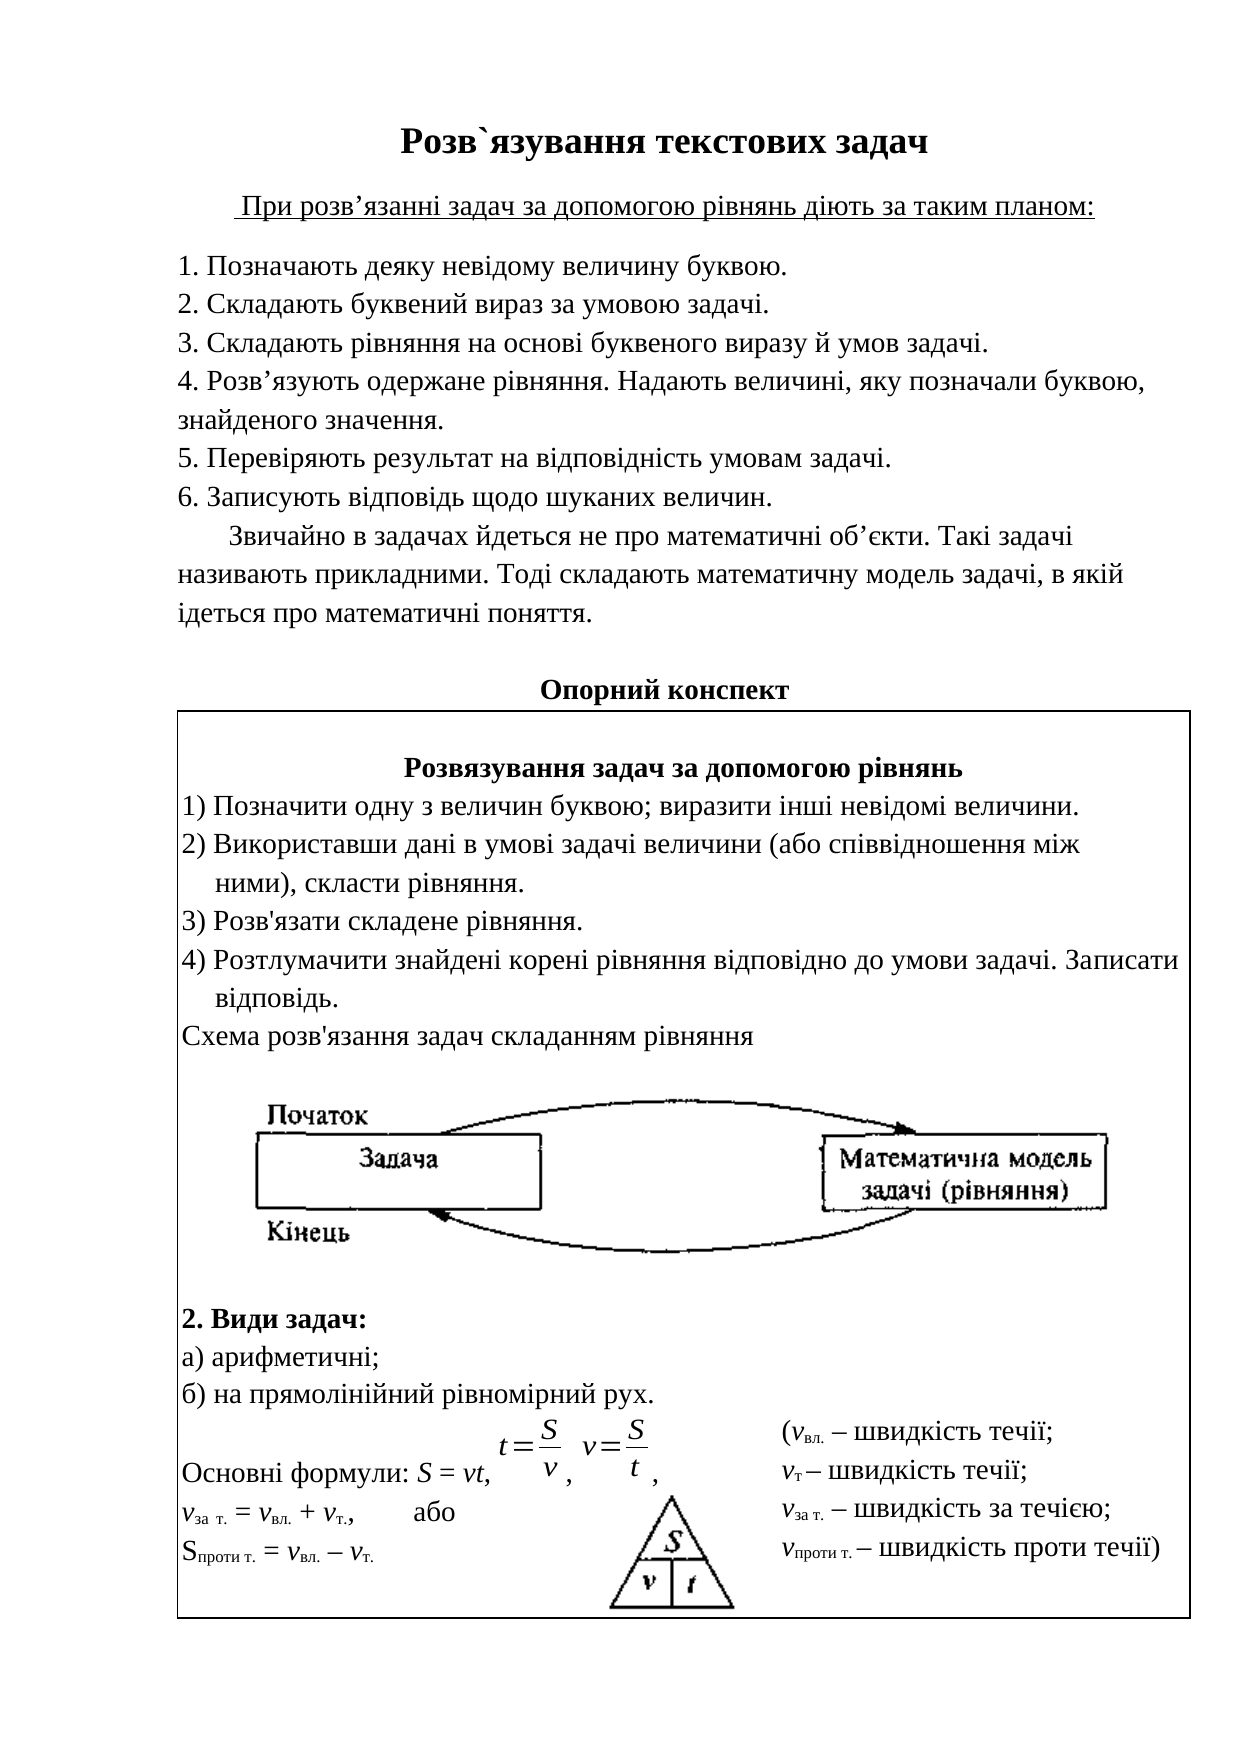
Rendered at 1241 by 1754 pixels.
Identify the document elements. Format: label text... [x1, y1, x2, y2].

table_header [178, 712, 1189, 751]
table_cell а) арифметичні; [178, 1339, 1189, 1376]
table_cell Схема розв'язання задач складанням рівняння [178, 1018, 1189, 1095]
text 4. Розв’язують одержане рівняння. Надають величині, яку позначали буквою, знайденого значення. [177, 363, 1152, 436]
table_cell б) на прямолінійний рівномірний рух. [178, 1376, 1189, 1413]
text Звичайно в задачах йдеться не про математичні об’єкти. Такі задачі називають прикладними. Тоді складають математичну модель задачі, в якій ідеться про математичні поняття. [177, 518, 1152, 628]
table_cell vзa т. = vвл. + vт., або Sпроти т. = vвл. – vт. [178, 1493, 589, 1617]
text 1. Позначають деяку невідому величину буквою. [177, 248, 1152, 281]
text 6. Записують відповідь щодо шуканих величин. [177, 479, 1152, 513]
table_cell 2. Види задач: [178, 1301, 1189, 1339]
picture [605, 1494, 740, 1614]
table_cell [178, 1095, 1189, 1301]
table_cell 1) Позначити одну з величин буквою; виразити інші невідомі величини. 2) Використавши дані в умові задачі величини (або співвідношення між ними), скласти рівняння. 3) Розв'язати складене рівняння. 4) Розтлумачити знайдені корені рівняння відповідно до умови задачі. Записати відповідь. [178, 788, 1189, 1018]
text 2. Складають буквений вираз за умовою задачі. [177, 286, 1152, 320]
text 3. Складають рівняння на основі буквеного виразу й умов задачі. [177, 325, 1152, 358]
table_cell Основні формули: S = vt, , , [178, 1414, 777, 1493]
text Опорний конспект [177, 672, 1152, 705]
text При розв’язанні задач за допомогою рівнянь діють за таким планом: [177, 188, 1152, 222]
text 5. Перевіряють результат на відповідність умовам задачі. [177, 441, 1152, 474]
table_cell Розвязування задач за допомогою рівнянь [178, 751, 1189, 788]
table_cell [590, 1493, 777, 1617]
picture [250, 1095, 1117, 1259]
table_cell (vвл. – швидкість течії; vт – швидкість течії; vза т. – швидкість за течією; vпроти т. – швидкість проти течії) [777, 1414, 1189, 1617]
text Розв`язування текстових задач [177, 118, 1152, 161]
